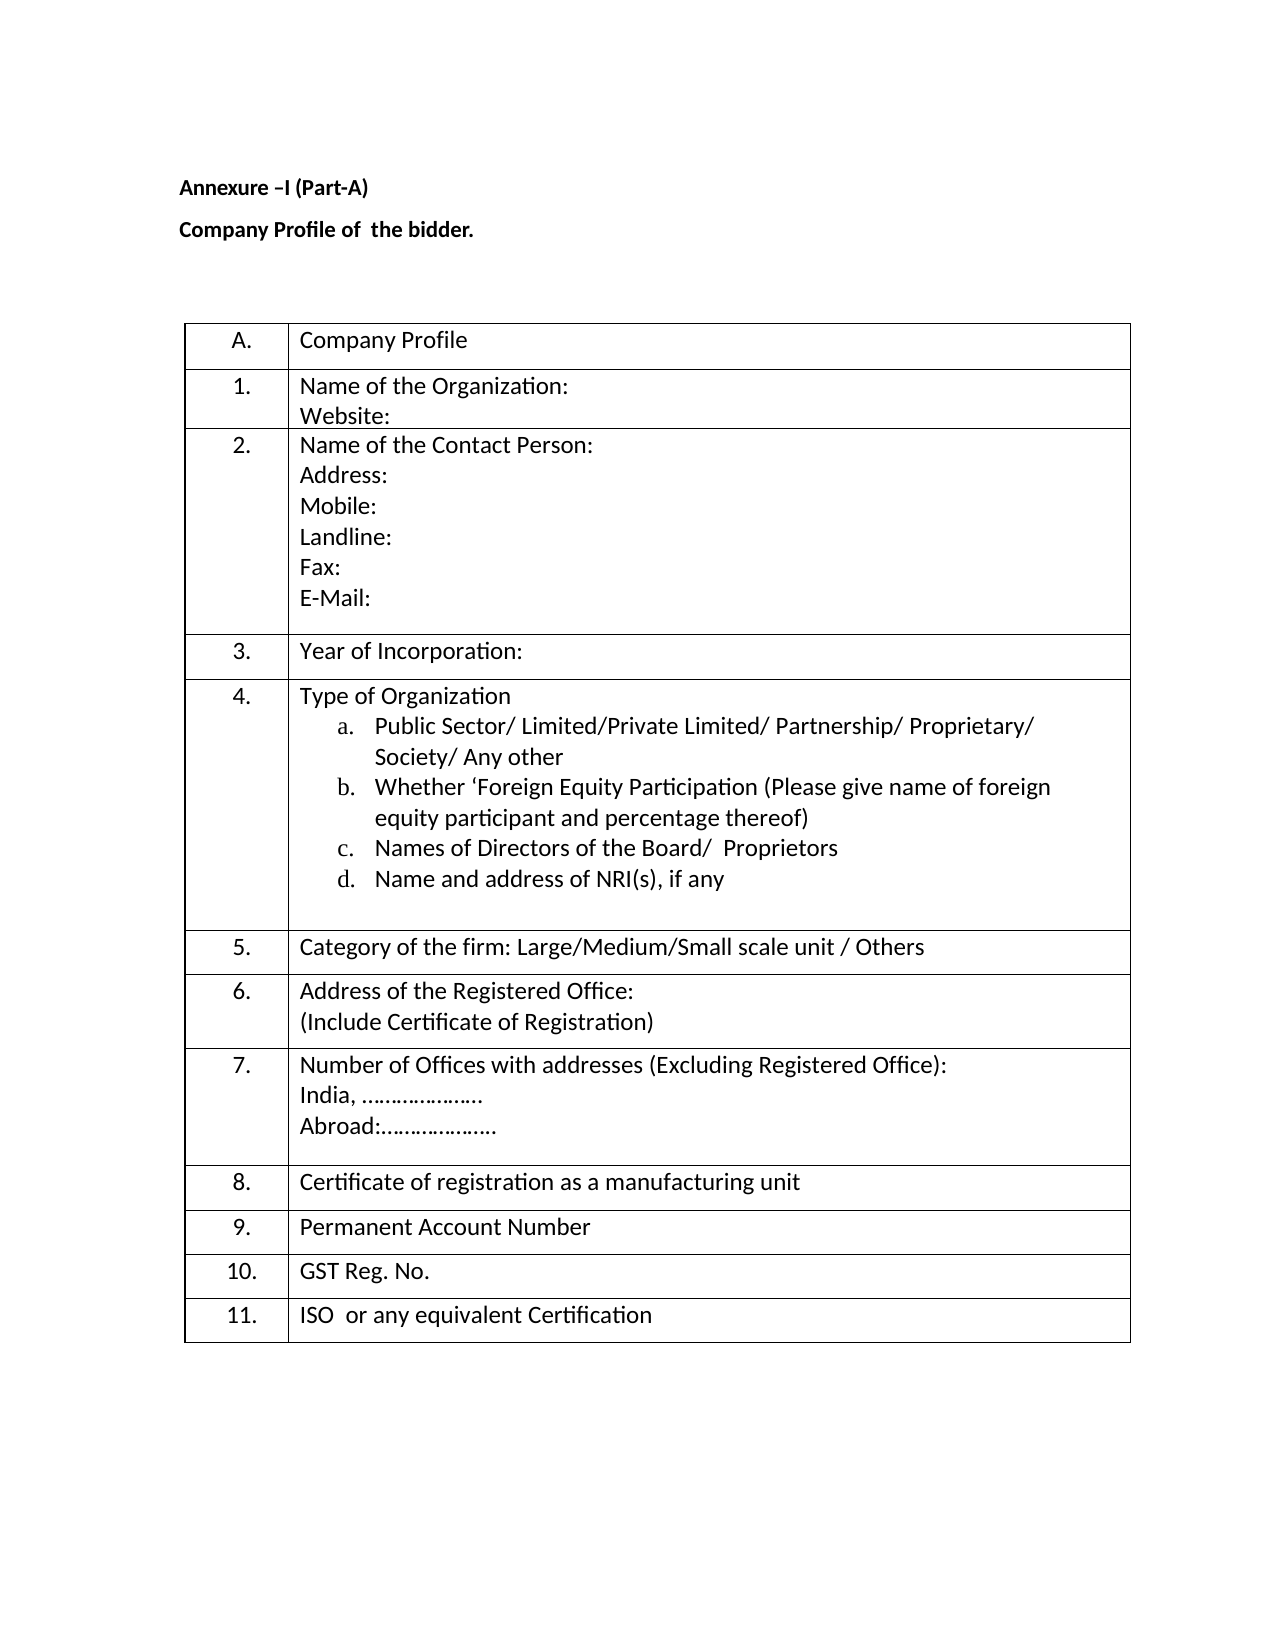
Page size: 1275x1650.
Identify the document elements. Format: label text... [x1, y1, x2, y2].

subtitle Company Profile of the bidder. [179, 215, 1109, 243]
subtitle Annexure –I (Part-A) [179, 173, 922, 201]
